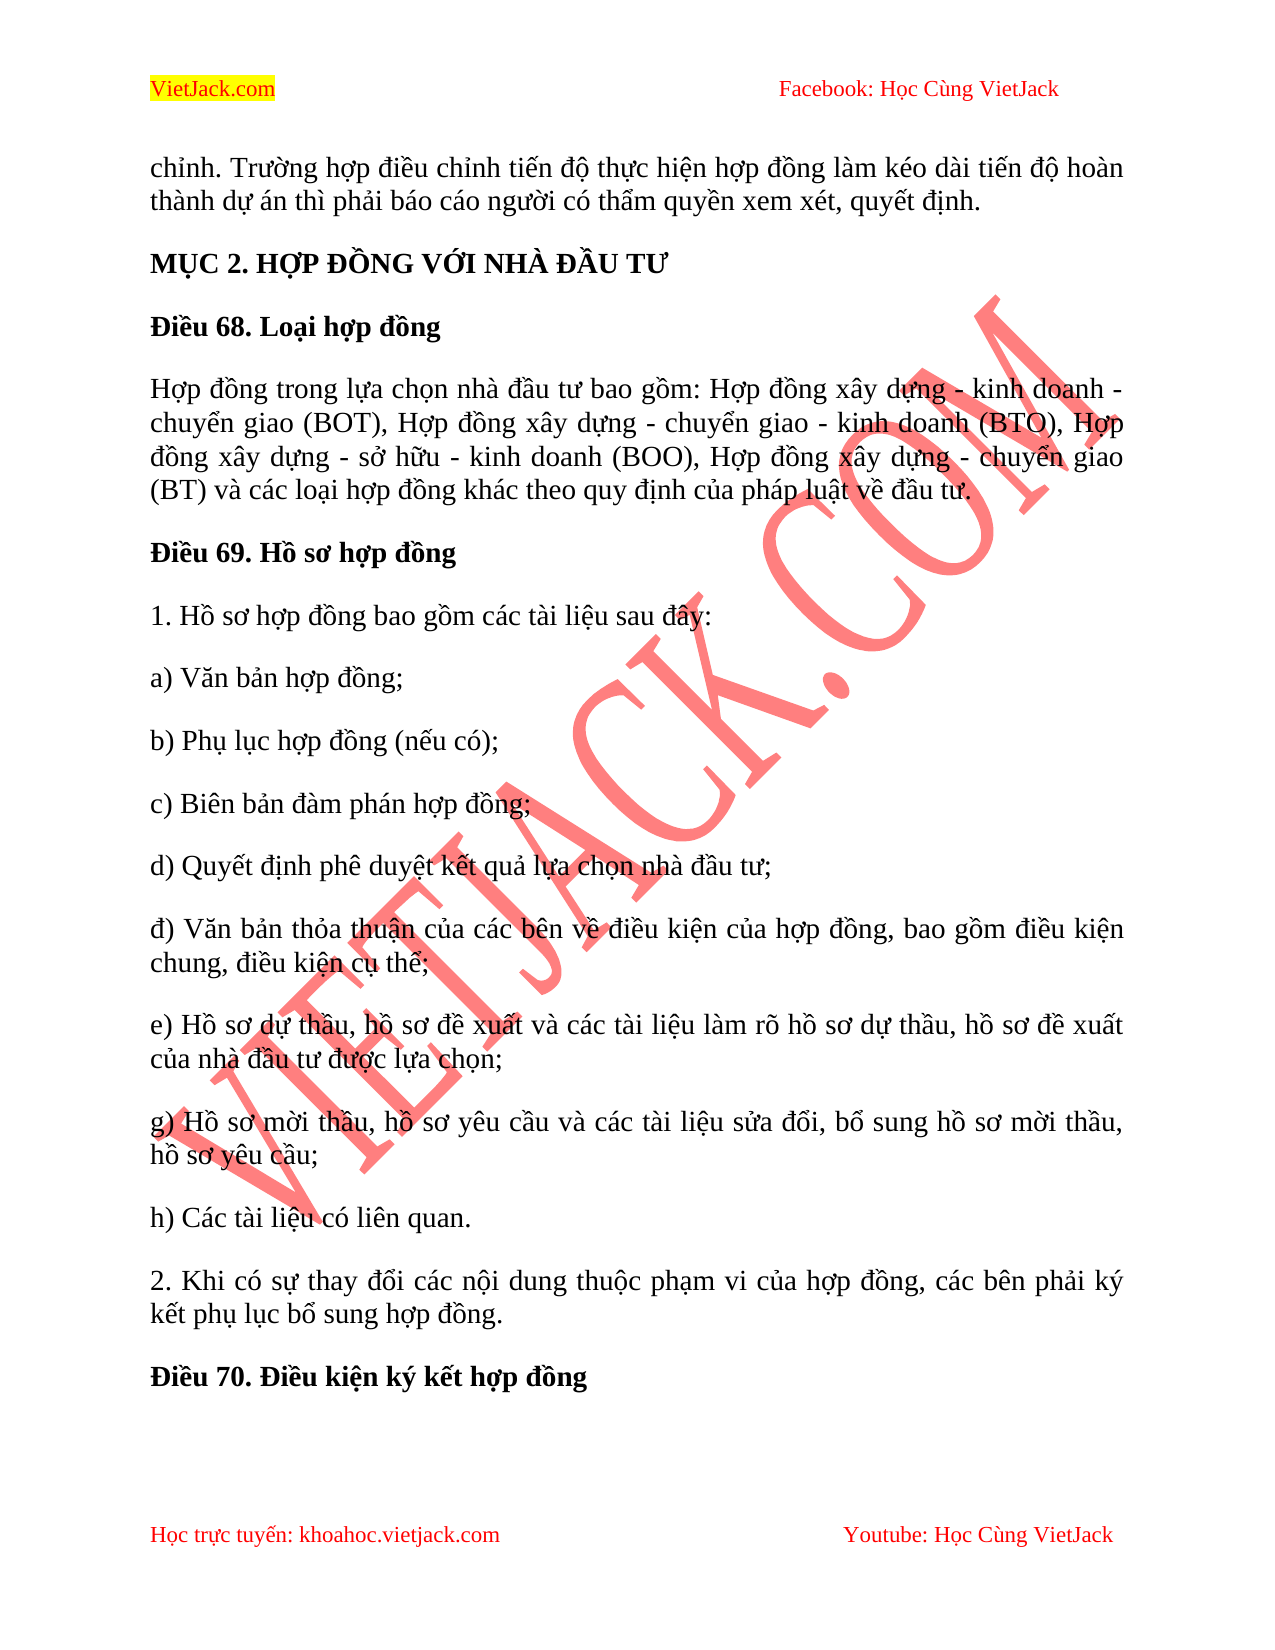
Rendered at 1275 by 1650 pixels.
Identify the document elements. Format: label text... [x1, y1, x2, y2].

text e) Hồ sơ dự thầu, hồ sơ đề xuất và các tài liệu làm rõ hồ sơ dự thầu, hồ sơ đề xuất của nhà đầu tư được lựa chọn; [150, 1007, 1125, 1074]
text Điều 69. Hồ sơ hợp đồng [150, 535, 1125, 568]
text d) Quyết định phê duyệt kết quả lựa chọn nhà đầu tư; [150, 848, 1125, 882]
text g) Hồ sơ mời thầu, hồ sơ yêu cầu và các tài liệu sửa đổi, bổ sung hồ sơ mời thầu, hồ sơ yêu cầu; [150, 1104, 1125, 1171]
text đ) Văn bản thỏa thuận của các bên về điều kiện của hợp đồng, bao gồm điều kiện chung, điều kiện cụ thể; [150, 911, 1125, 978]
text Hợp đồng trong lựa chọn nhà đầu tư bao gồm: Hợp đồng xây dựng - kinh doanh - chuyển giao (BOT), Hợp đồng xây dựng - chuyển giao - kinh doanh (BTO), Hợp đồng xây dựng - sở hữu - kinh doanh (BOO), Hợp đồng xây dựng - chuyển giao (BT) và các loại hợp đồng khác theo quy định của pháp luật về đầu tư. [150, 372, 1125, 506]
text Điều 68. Loại hợp đồng [150, 309, 1125, 342]
text c) Biên bản đàm phán hợp đồng; [150, 786, 1125, 819]
text Điều 70. Điều kiện ký kết hợp đồng [150, 1359, 1125, 1392]
text MỤC 2. HỢP ĐỒNG VỚI NHÀ ĐẦU TƯ [150, 246, 1125, 280]
text 1. Hồ sơ hợp đồng bao gồm các tài liệu sau đây: [150, 598, 1125, 631]
text a) Văn bản hợp đồng; [150, 660, 1125, 694]
text b) Phụ lục hợp đồng (nếu có); [150, 723, 1125, 757]
text 2. Khi có sự thay đổi các nội dung thuộc phạm vi của hợp đồng, các bên phải ký kết phụ lục bổ sung hợp đồng. [150, 1263, 1125, 1330]
text h) Các tài liệu có liên quan. [150, 1200, 1125, 1233]
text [150, 150, 1125, 217]
